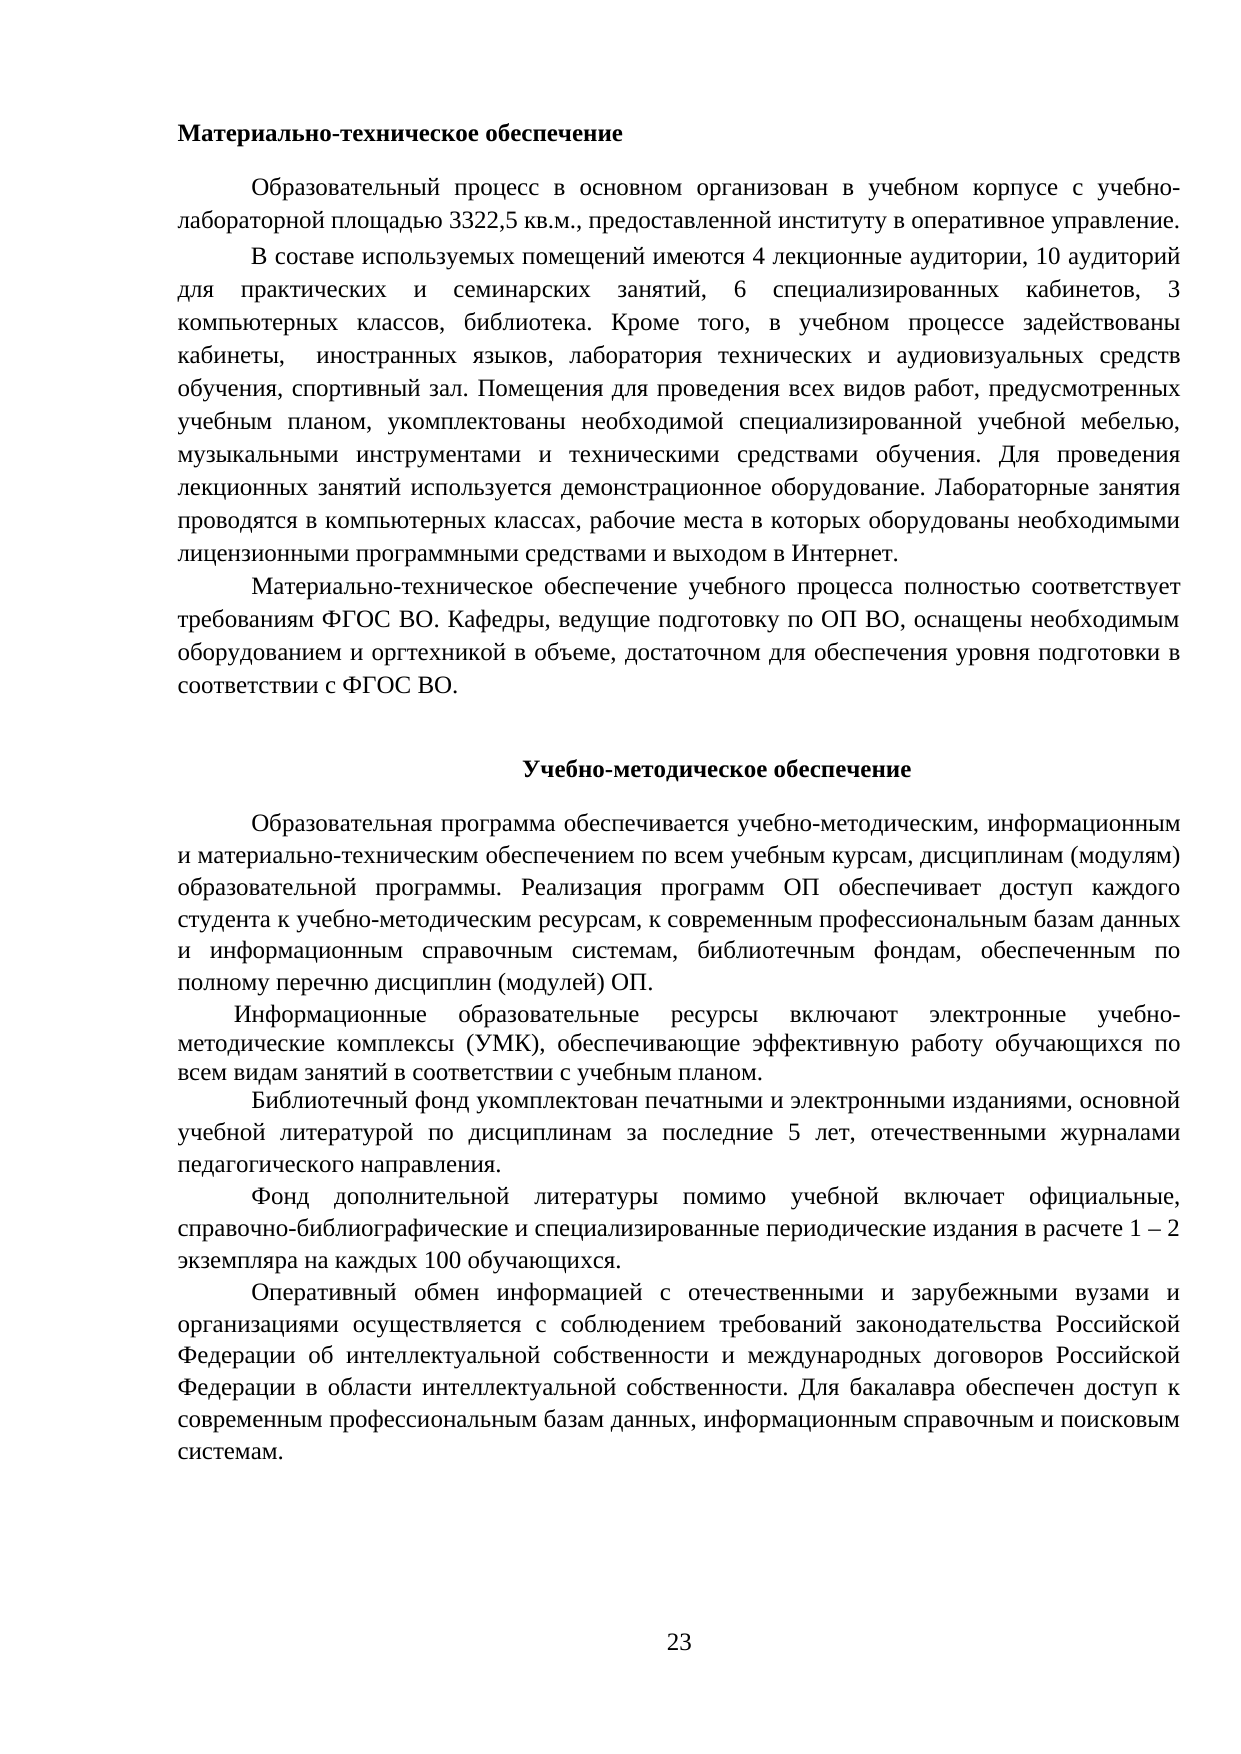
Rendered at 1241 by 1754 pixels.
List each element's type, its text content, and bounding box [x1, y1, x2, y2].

text Информационные образовательные ресурсы включают электронные учебно-методические комплексы (УМК), обеспечивающие эффективную работу обучающихся по всем видам занятий в соответствии с учебным планом. [177, 999, 1181, 1086]
text Оперативный обмен информацией с отечественными и зарубежными вузами и организациями осуществляется с соблюдением требований законодательства Российской Федерации об интеллектуальной собственности и международных договоров Российской Федерации в области интеллектуальной собственности. Для бакалавра обеспечен доступ к современным профессиональным базам данных, информационным справочным и поисковым системам. [177, 1277, 1181, 1465]
text Библиотечный фонд укомплектован печатными и электронными изданиями, основной учебной литературой по дисциплинам за последние 5 лет, отечественными журналами педагогического направления. [177, 1086, 1181, 1178]
text Образовательный процесс в основном организован в учебном корпусе с учебно-лабораторной площадью 3322,5 кв.м., предоставленной институту в оперативное управление. [177, 172, 1181, 234]
text Учебно-методическое обеспечение [177, 754, 1181, 783]
text Образовательная программа обеспечивается учебно-методическим, информационным и материально-техническим обеспечением по всем учебным курсам, дисциплинам (модулям) образовательной программы. Реализация программ ОП обеспечивает доступ каждого студента к учебно-методическим ресурсам, к современным профессиональным базам данных и информационным справочным системам, библиотечным фондам, обеспеченным по полному перечню дисциплин (модулей) ОП. [177, 808, 1181, 996]
text Фонд дополнительной литературы помимо учебной включает официальные, справочно-библиографические и специализированные периодические издания в расчете 1 – 2 экземпляра на каждых 100 обучающихся. [177, 1181, 1181, 1274]
text Материально-техническое обеспечение учебного процесса полностью соответствует требованиям ФГОС ВО. Кафедры, ведущие подготовку по ОП ВО, оснащены необходимым оборудованием и оргтехникой в объеме, достаточном для обеспечения уровня подготовки в соответствии с ФГОС ВО. [177, 568, 1181, 700]
text Материально-техническое обеспечение [177, 118, 1181, 147]
text В составе используемых помещений имеются 4 лекционные аудитории, 10 аудиторий для практических и семинарских занятий, 6 специализированных кабинетов, 3 компьютерных классов, библиотека. Кроме того, в учебном процессе задействованы кабинеты, иностранных языков, лаборатория технических и аудиовизуальных средств обучения, спортивный зал. Помещения для проведения всех видов работ, предусмотренных учебным планом, укомплектованы необходимой специализированной учебной мебелью, музыкальными инструментами и техническими средствами обучения. Для проведения лекционных занятий используется демонстрационное оборудование. Лабораторные занятия проводятся в компьютерных классах, рабочие места в которых оборудованы необходимыми лицензионными программными средствами и выходом в Интернет. [177, 238, 1181, 568]
